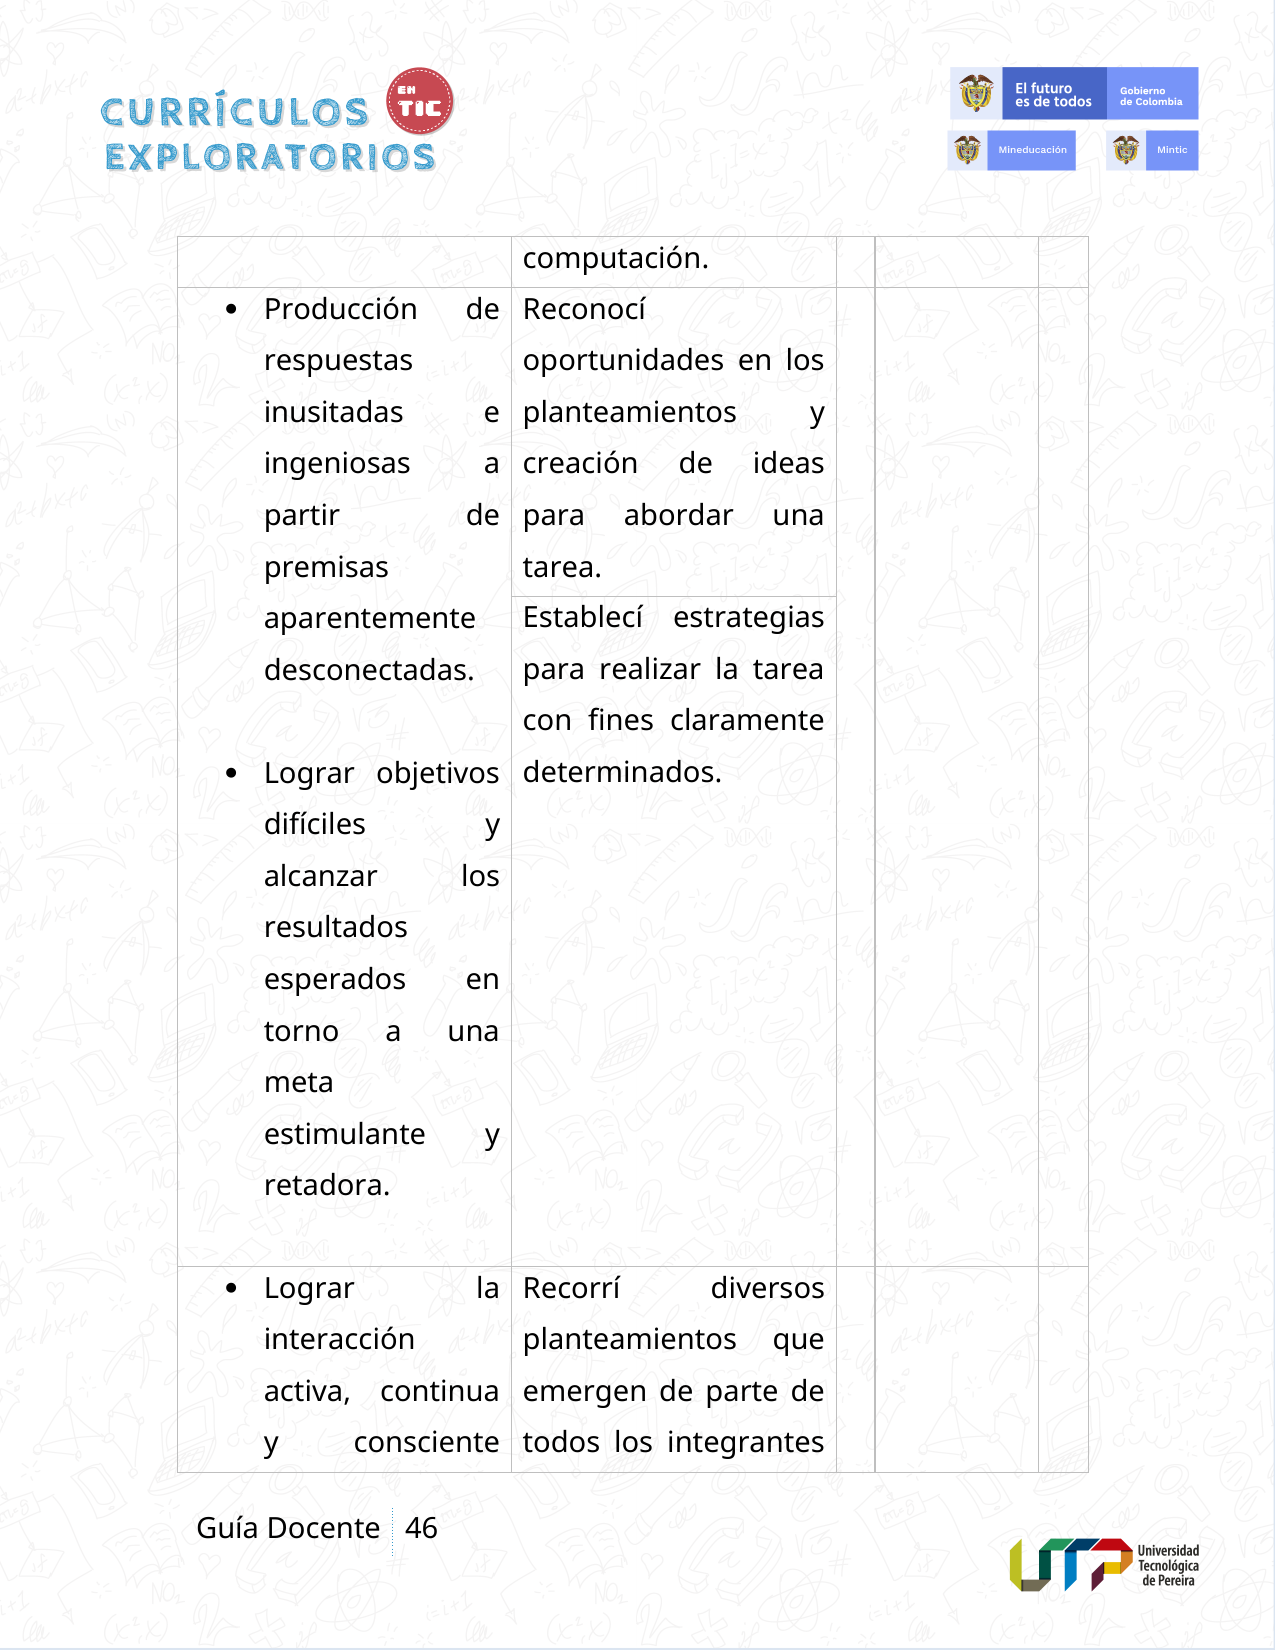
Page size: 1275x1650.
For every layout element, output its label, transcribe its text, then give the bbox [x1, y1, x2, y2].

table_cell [178, 1267, 511, 1472]
table_cell [1039, 288, 1088, 1266]
table_cell [837, 1267, 874, 1472]
table_cell Producción de respuestas inusitadas e ingeniosas a partir de premisas aparentemente desconectadas. Lograr objetivos difíciles y alcanzar los resultados esperados en torno a una meta estimulante y retadora. [178, 288, 511, 1266]
table_cell [837, 288, 874, 1266]
table_cell [876, 1267, 1038, 1472]
picture [0, 0, 1274, 1648]
table_cell [876, 288, 1038, 1266]
table_cell [1039, 1267, 1088, 1472]
table_cell Reconocí oportunidades en los planteamientos y creación de ideas para abordar una tarea. [512, 288, 836, 596]
table_cell Establecí estrategias para realizar la tarea con fines claramente determinados. [512, 597, 836, 1266]
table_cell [512, 1267, 836, 1472]
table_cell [512, 237, 836, 287]
